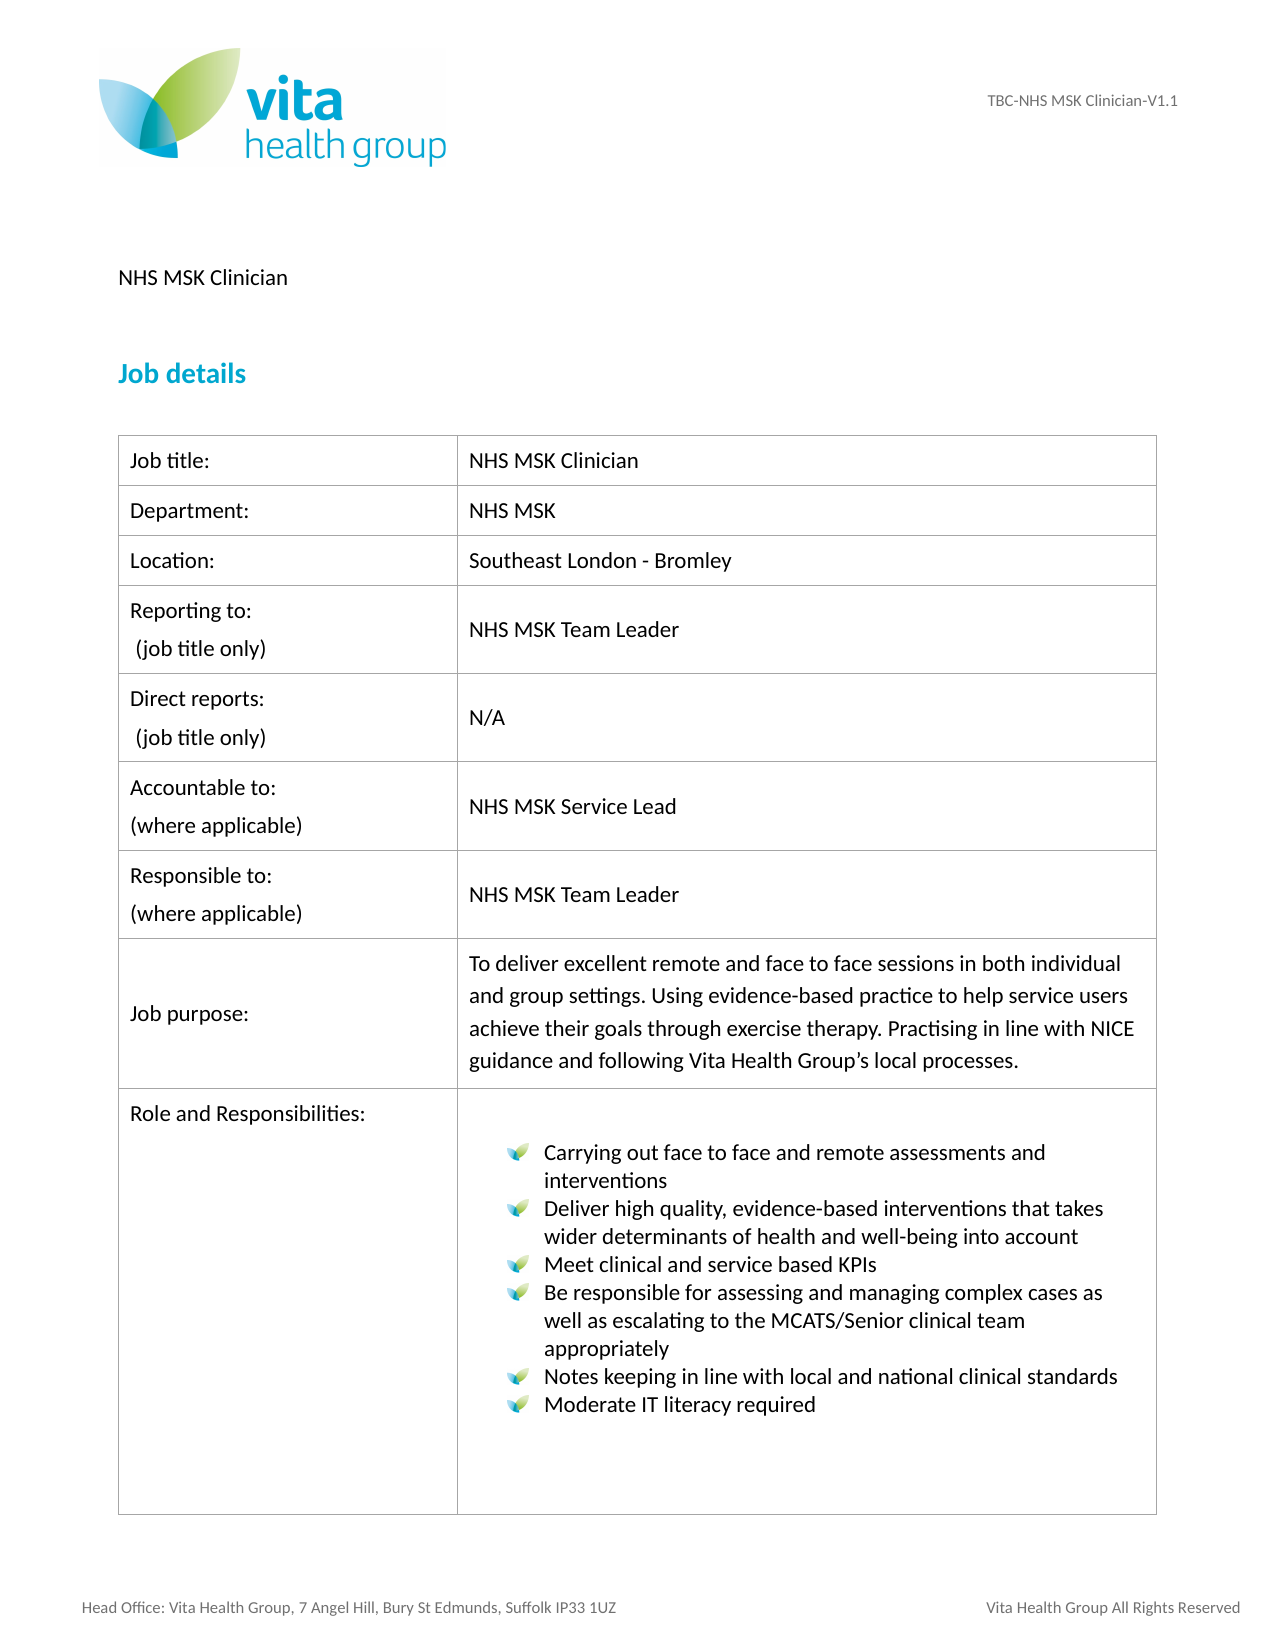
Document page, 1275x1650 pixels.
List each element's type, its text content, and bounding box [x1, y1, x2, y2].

table_cell Department: [119, 486, 457, 534]
table_cell NHS MSK Service Lead [458, 762, 1156, 849]
table_cell NHS MSK [458, 486, 1156, 534]
table_cell Accountable to: (where applicable) [119, 762, 457, 849]
table_cell NHS MSK Team Leader [458, 586, 1156, 673]
table_header Job title: [119, 436, 457, 485]
table_cell Location: [119, 536, 457, 584]
table_cell Responsible to: (where applicable) [119, 851, 457, 938]
picture [99, 48, 446, 167]
table_header NHS MSK Clinician [458, 436, 1156, 485]
table_cell N/A [458, 674, 1156, 761]
picture [433, 141, 443, 156]
picture [507, 1368, 529, 1385]
subtitle Job details [118, 355, 1157, 391]
picture [507, 1395, 529, 1413]
picture [433, 155, 446, 167]
table_cell NHS MSK Team Leader [458, 851, 1156, 938]
picture [507, 1255, 529, 1273]
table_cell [458, 1089, 1156, 1513]
picture [507, 1143, 529, 1161]
table_cell Southeast London - Bromley [458, 536, 1156, 584]
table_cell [119, 1089, 457, 1513]
table_cell Job purpose: [119, 939, 457, 1088]
table_cell Reporting to: (job title only) [119, 586, 457, 673]
picture [507, 1283, 529, 1301]
picture [507, 1199, 529, 1217]
picture [357, 140, 367, 155]
table_cell Direct reports: (job title only) [119, 674, 457, 761]
table_cell To deliver excellent remote and face to face sessions in both individual and group settings. Using evidence-based practice to help service users achieve their goals through exercise therapy. Practising in line with NICE guidance and following Vita Health Group’s local processes. [458, 939, 1156, 1088]
